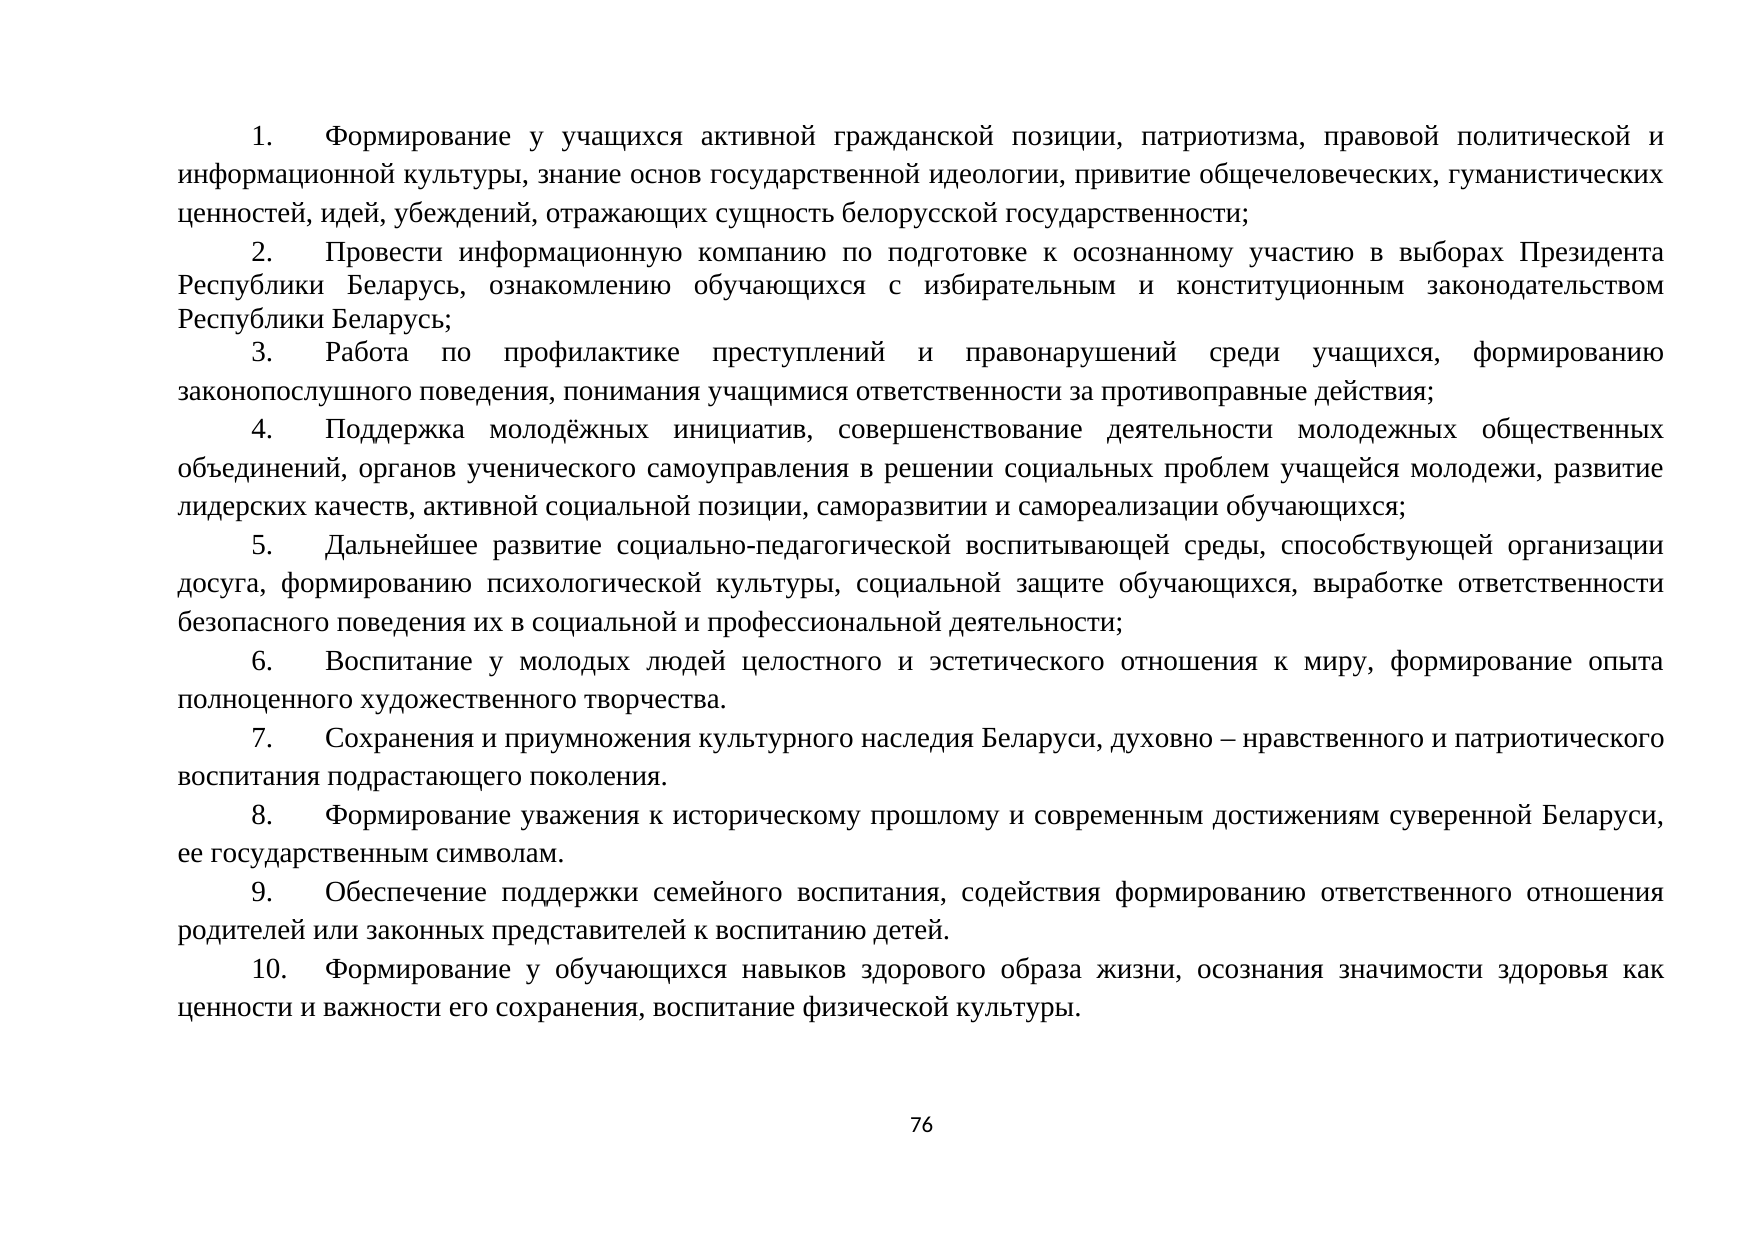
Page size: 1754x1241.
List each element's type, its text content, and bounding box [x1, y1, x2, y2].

list Работа по профилактике преступлений и правонарушений среди учащихся, формированию законопослушного поведения, понимания учащимися ответственности за противоправные действия; [177, 334, 1665, 406]
list Формирование уважения к историческому прошлому и современным достижениям суверенной Беларуси, ее государственным символам. [177, 797, 1665, 869]
list Поддержка молодёжных инициатив, совершенствование деятельности молодежных общественных объединений, органов ученического самоуправления в решении социальных проблем учащейся молодежи, развитие лидерских качеств, активной социальной позиции, саморазвитии и самореализации обучающихся; [177, 411, 1665, 522]
list Воспитание у молодых людей целостного и эстетического отношения к миру, формирование опыта полноценного художественного творчества. [177, 643, 1665, 715]
list Обеспечение поддержки семейного воспитания, содействия формированию ответственного отношения родителей или законных представителей к воспитанию детей. [177, 874, 1665, 946]
list Формирование у учащихся активной гражданской позиции, патриотизма, правовой политической и информационной культуры, знание основ государственной идеологии, привитие общечеловеческих, гуманистических ценностей, идей, убеждений, отражающих сущность белорусской государственности; [177, 118, 1665, 229]
list Провести информационную компанию по подготовке к осознанному участию в выборах Президента Республики Беларусь, ознакомлению обучающихся с избирательным и конституционным законодательством Республики Беларусь; [177, 234, 1665, 334]
list Формирование у обучающихся навыков здорового образа жизни, осознания значимости здоровья как ценности и важности его сохранения, воспитание физической культуры. [177, 951, 1665, 1023]
list Дальнейшее развитие социально-педагогической воспитывающей среды, способствующей организации досуга, формированию психологической культуры, социальной защите обучающихся, выработке ответственности безопасного поведения их в социальной и профессиональной деятельности; [177, 527, 1665, 638]
list Сохранения и приумножения культурного наследия Беларуси, духовно – нравственного и патриотического воспитания подрастающего поколения. [177, 720, 1665, 792]
